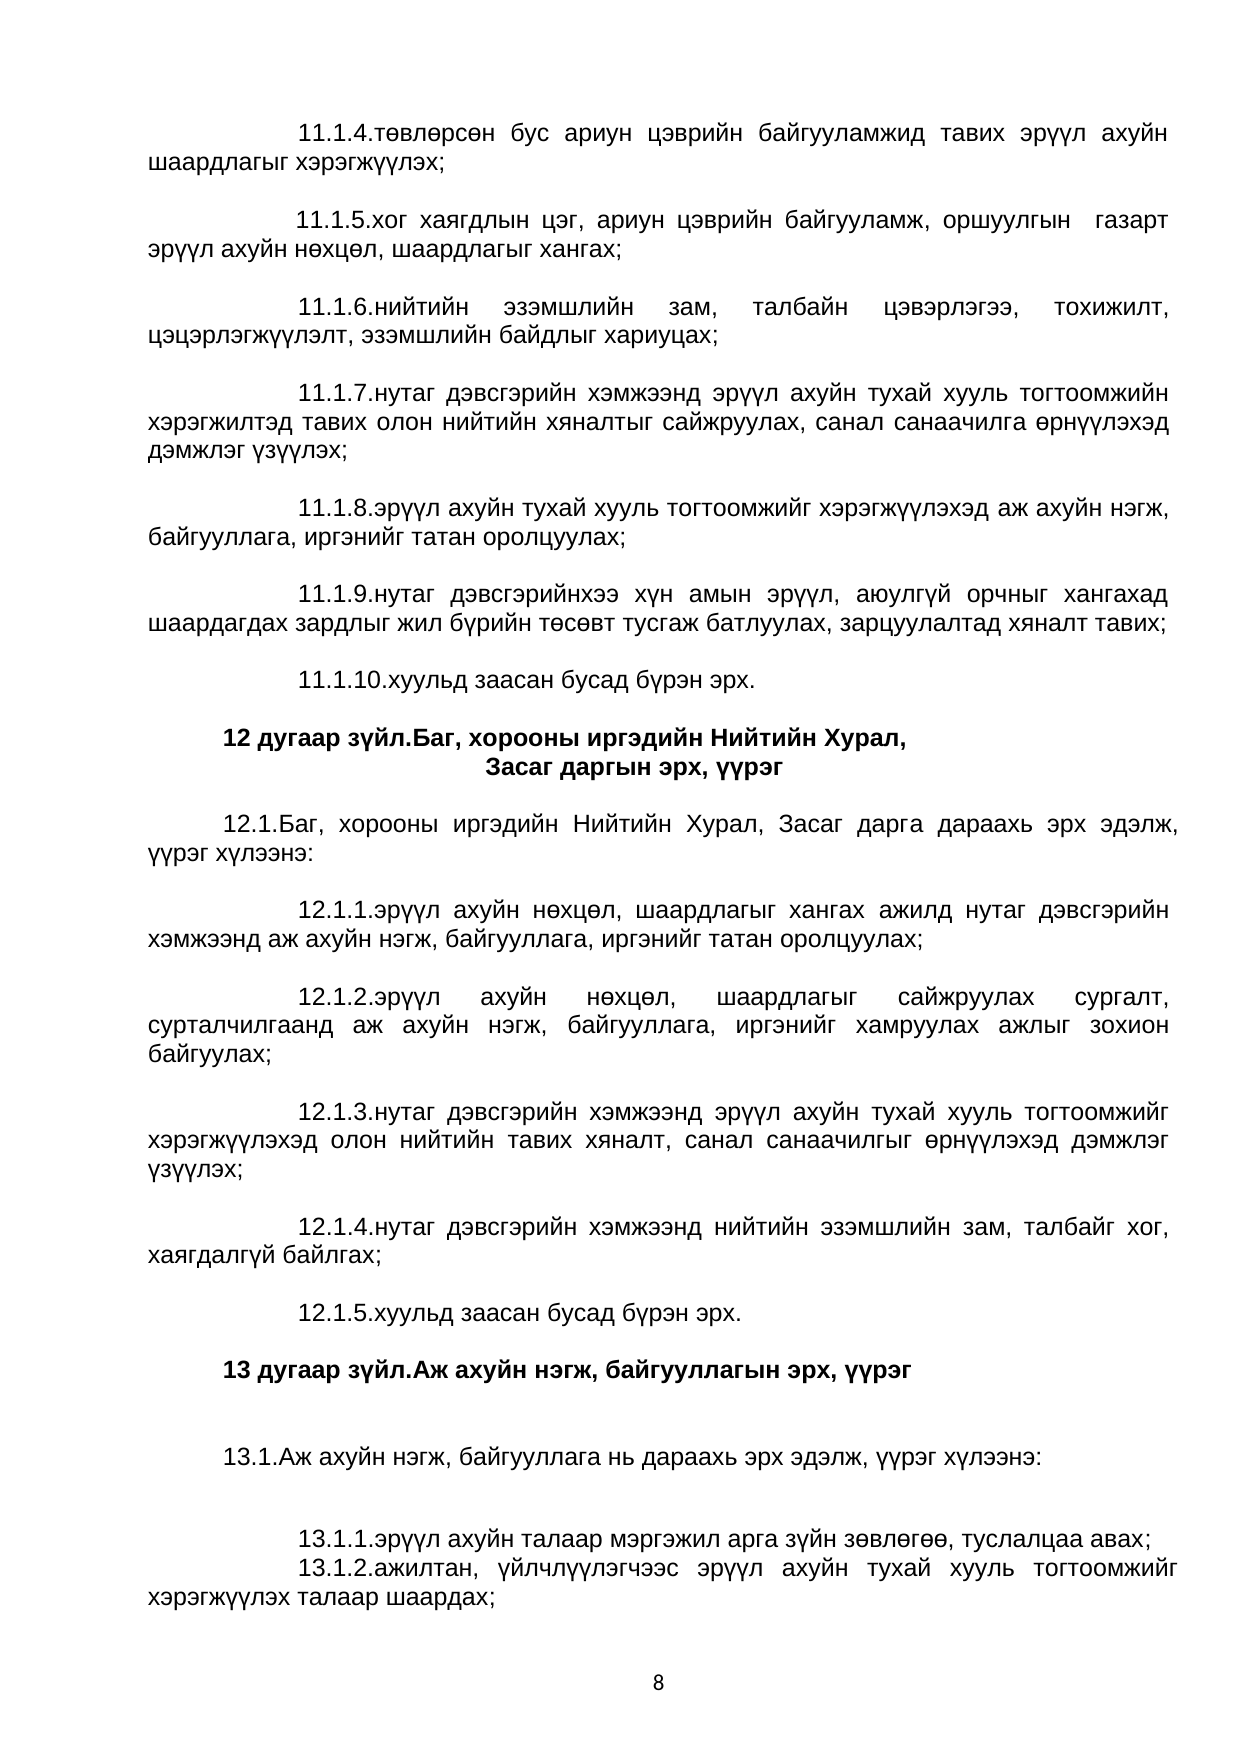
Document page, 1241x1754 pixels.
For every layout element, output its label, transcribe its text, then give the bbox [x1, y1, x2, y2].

list 11.1.8.эрүүл ахуйн тухай хууль тогтоомжийг хэрэгжүүлэхэд аж ахуйн нэгж, байгууллага, иргэнийг татан оролцуулах; [148, 493, 1169, 550]
list 11.1.4.төвлөрсөн бус ариун цэврийн байгууламжид тавих эрүүл ахуйн шаардлагыг хэрэгжүүлэх; [148, 118, 1169, 176]
list 12.1.1.эрүүл ахуйн нөхцөл, шаардлагыг хангах ажилд нутаг дэвсгэрийн хэмжээнд аж ахуйн нэгж, байгууллага, иргэнийг татан оролцуулах; [148, 895, 1169, 953]
list 11.1.6.нийтийн эзэмшлийн зам, талбайн цэвэрлэгээ, тохижилт, цэцэрлэгжүүлэлт, эзэмшлийн байдлыг хариуцах; [148, 291, 1169, 349]
text 11.1.5.хог хаягдлын цэг, ариун цэврийн байгууламж, оршуулгын газарт эрүүл ахуйн нөхцөл, шаардлагыг хангах; [148, 205, 1169, 262]
list 11.1.7.нутаг дэвсгэрийн хэмжээнд эрүүл ахуйн тухай хууль тогтоомжийн хэрэгжилтэд тавих oлон нийтийн хяналтыг сайжруулах, санал санаачилга өрнүүлэхэд дэмжлэг үзүүлэх; [148, 378, 1169, 464]
text 12 дугаар зүйл.Баг, хорооны иргэдийн Нийтийн Хурал, [148, 723, 1179, 751]
text 13.1.1.эрүүл ахуйн талаар мэргэжил арга зүйн зөвлөгөө, туслалцаа авах; [148, 1524, 1179, 1553]
list 11.1.9.нутаг дэвсгэрийнхээ хүн амын эрүүл, аюулгүй орчныг хангахад шаардагдах зардлыг жил бүрийн төсөвт тусгаж батлуулах, зарцуулалтад хяналт тавих; [148, 579, 1169, 636]
text 13.1.2.ажилтан, үйлчлүүлэгчээс эрүүл ахуйн тухай хууль тогтоомжийг хэрэгжүүлэх талаар шаардах; [148, 1553, 1179, 1611]
list 12.1.3.нутаг дэвсгэрийн хэмжээнд эрүүл ахуйн тухай хууль тогтоомжийг хэрэгжүүлэхэд oлон нийтийн тавих хяналт, санал санаачилгыг өрнүүлэхэд дэмжлэг үзүүлэх; [148, 1096, 1169, 1183]
text 12.1.Баг, хорооны иргэдийн Нийтийн Хурал, Засаг дарга дараахь эрх эдэлж, үүрэг хүлээнэ: [148, 809, 1179, 866]
list 12.1.2.эрүүл ахуйн нөхцөл, шаардлагыг сайжруулах сургалт, сурталчилгаанд аж ахуйн нэгж, байгууллага, иргэнийг хамруулах ажлыг зохион байгуулах; [148, 981, 1169, 1068]
text 13.1.Аж ахуйн нэгж, байгууллага нь дараахь эрх эдэлж, үүрэг хүлээнэ: [148, 1441, 1179, 1470]
list 12.1.5.хуульд заасан бусад бүрэн эрх. [148, 1298, 1169, 1326]
text 13 дугаар зүйл.Аж ахуйн нэгж, байгууллагын эрх, үүрэг [148, 1355, 1179, 1384]
list 11.1.10.хуульд заасан бусад бүрэн эрх. [223, 665, 1169, 694]
text Засаг даргын эрх, үүрэг [148, 751, 1179, 780]
list 12.1.4.нутаг дэвсгэрийн хэмжээнд нийтийн эзэмшлийн зам, талбайг хог, хаягдалгүй байлгах; [148, 1211, 1169, 1269]
